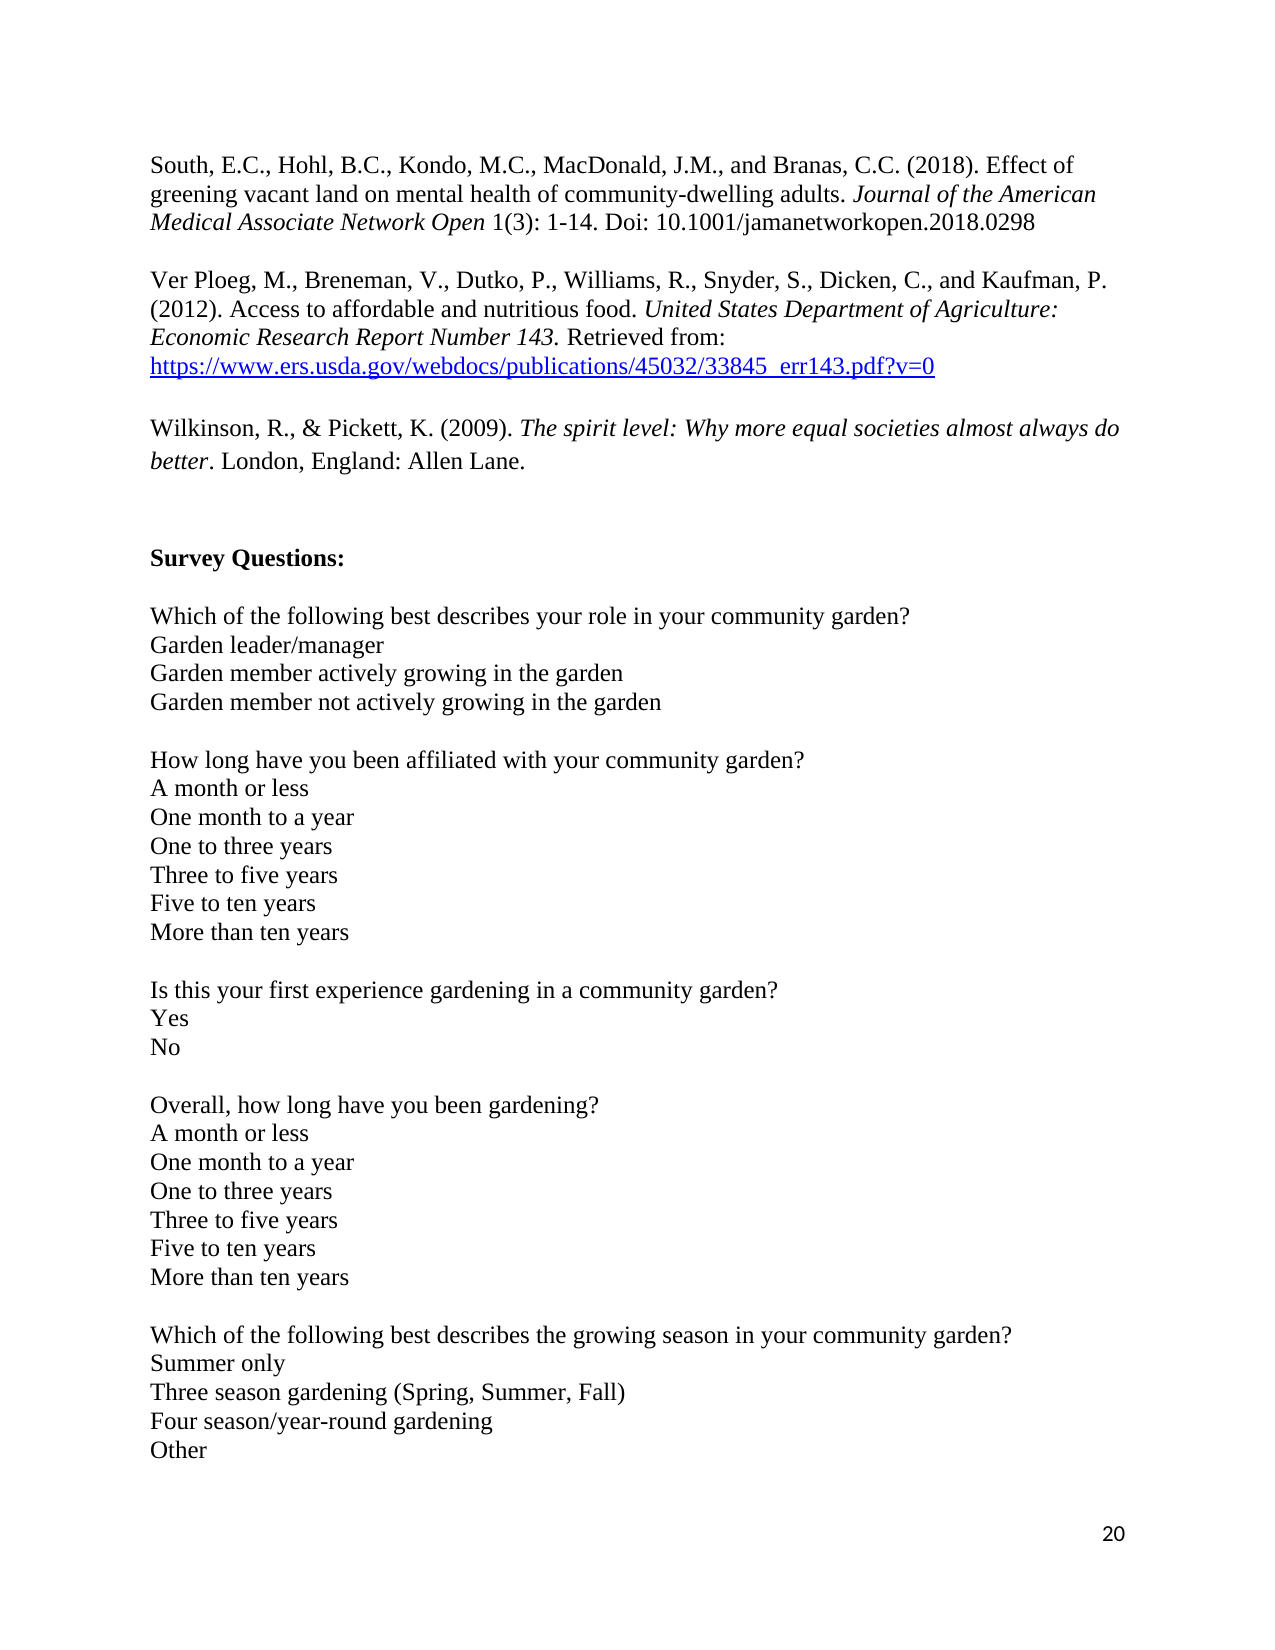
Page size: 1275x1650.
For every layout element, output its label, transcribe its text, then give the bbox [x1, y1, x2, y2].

text More than ten years [150, 917, 1125, 946]
text Four season/year-round gardening [150, 1406, 1125, 1435]
text One month to a year [150, 1147, 1125, 1176]
text Which of the following best describes the growing season in your community garden? [150, 1320, 1125, 1348]
text Is this your first experience gardening in a community garden? [150, 975, 1125, 1003]
text Three season gardening (Spring, Summer, Fall) [150, 1377, 1125, 1406]
text No [150, 1032, 1125, 1061]
text A month or less [150, 773, 1125, 802]
text Garden member not actively growing in the garden [150, 687, 1125, 716]
text More than ten years [150, 1262, 1125, 1291]
text One to three years [150, 1176, 1125, 1205]
text Five to ten years [150, 1233, 1125, 1262]
text Wilkinson, R., & Pickett, K. (2009). The spirit level: Why more equal societies almost always do better. London, England: Allen Lane. [150, 413, 1125, 475]
text Summer only [150, 1348, 1125, 1377]
text Garden leader/manager [150, 630, 1125, 658]
text Other [150, 1435, 1125, 1463]
text Overall, how long have you been gardening? [150, 1090, 1125, 1118]
text Yes [150, 1003, 1125, 1032]
text How long have you been affiliated with your community garden? [150, 745, 1125, 773]
text South, E.C., Hohl, B.C., Kondo, M.C., MacDonald, J.M., and Branas, C.C. (2018). Effect of greening vacant land on mental health of community-dwelling adults. Journal of the American Medical Associate Network Open 1(3): 1-14. Doi: 10.1001/jamanetworkopen.2018.0298 [150, 150, 1125, 236]
text Ver Ploeg, M., Breneman, V., Dutko, P., Williams, R., Snyder, S., Dicken, C., and Kaufman, P. (2012). Access to affordable and nutritious food. United States Department of Agriculture: Economic Research Report Number 143. Retrieved from: https://www.ers.usda.gov/webdocs/publications/45032/33845_err143.pdf?v=0 [150, 265, 1125, 380]
text Which of the following best describes your role in your community garden? [150, 601, 1125, 630]
text Garden member actively growing in the garden [150, 658, 1125, 687]
text A month or less [150, 1118, 1125, 1147]
text Five to ten years [150, 888, 1125, 917]
text One to three years [150, 831, 1125, 860]
text One month to a year [150, 802, 1125, 831]
text Three to five years [150, 1205, 1125, 1233]
text Three to five years [150, 860, 1125, 888]
text Survey Questions: [150, 543, 1125, 572]
